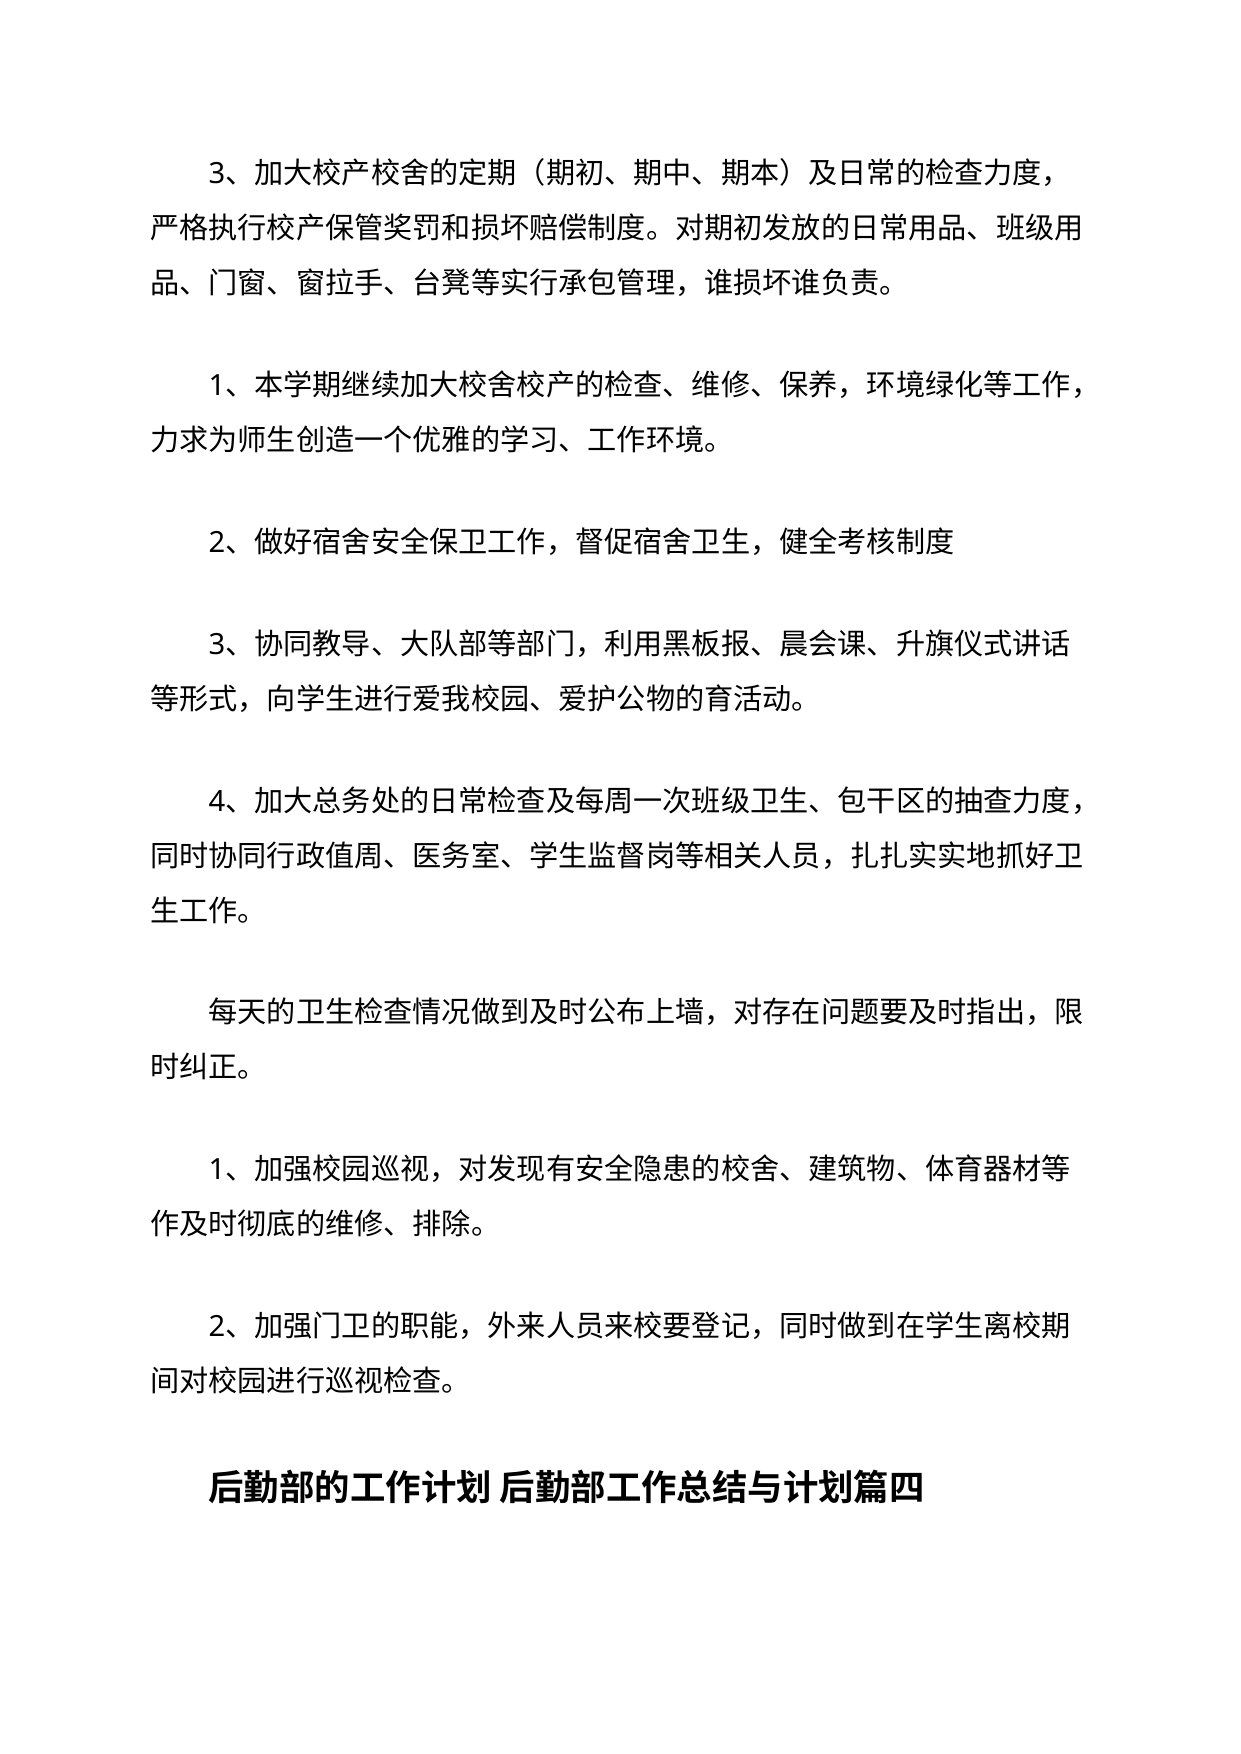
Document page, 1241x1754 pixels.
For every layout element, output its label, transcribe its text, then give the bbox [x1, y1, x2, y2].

text 3、加大校产校舍的定期（期初、期中、期本）及日常的检查力度，严格执行校产保管奖罚和损坏赔偿制度。对期初发放的日常用品、班级用品、门窗、窗拉手、台凳等实行承包管理，谁损坏谁负责。 [150, 150, 1090, 302]
text 2、做好宿舍安全保卫工作，督促宿舍卫生，健全考核制度 [150, 518, 1090, 561]
text 4、加大总务处的日常检查及每周一次班级卫生、包干区的抽查力度，同时协同行政值周、医务室、学生监督岗等相关人员，扎扎实实地抓好卫生工作。 [150, 777, 1090, 929]
text 后勤部的工作计划 后勤部工作总结与计划篇四 [150, 1459, 1090, 1510]
text 2、加强门卫的职能，外来人员来校要登记，同时做到在学生离校期间对校园进行巡视检查。 [150, 1302, 1090, 1399]
text 1、本学期继续加大校舍校产的检查、维修、保养，环境绿化等工作，力求为师生创造一个优雅的学习、工作环境。 [150, 362, 1090, 459]
text 1、加强校园巡视，对发现有安全隐患的校舍、建筑物、体育器材等作及时彻底的维修、排除。 [150, 1146, 1090, 1243]
text 每天的卫生检查情况做到及时公布上墙，对存在问题要及时指出，限时纠正。 [150, 989, 1090, 1086]
text 3、协同教导、大队部等部门，利用黑板报、晨会课、升旗仪式讲话等形式，向学生进行爱我校园、爱护公物的育活动。 [150, 620, 1090, 718]
